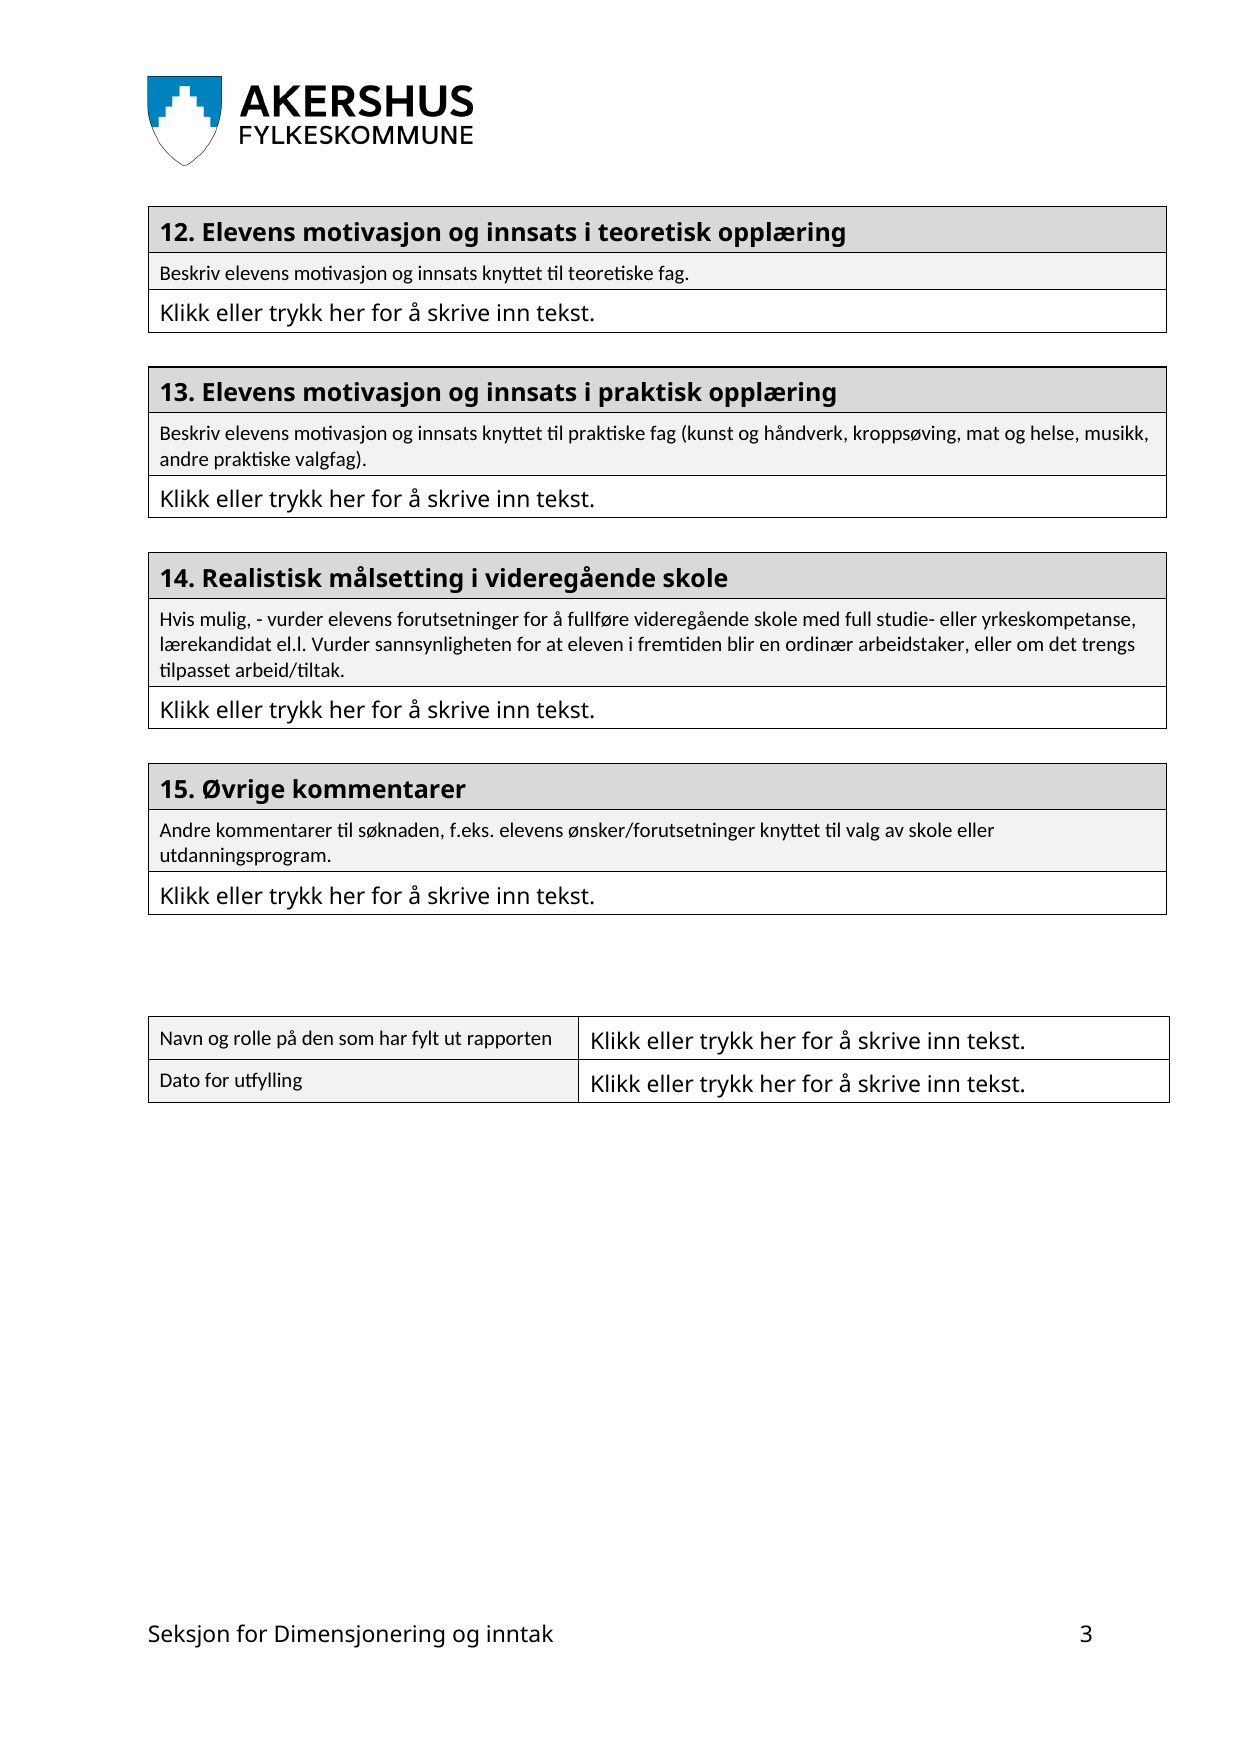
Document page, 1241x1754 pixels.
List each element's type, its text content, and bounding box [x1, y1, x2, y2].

table_cell Beskriv elevens motivasjon og innsats knyttet til teoretiske fag. [149, 253, 1166, 289]
table_header 13. Elevens motivasjon og innsats i praktisk opplæring [149, 368, 1166, 412]
table_header Navn og rolle på den som har fylt ut rapporten [149, 1017, 578, 1059]
table_header 12. Elevens motivasjon og innsats i teoretisk opplæring [149, 207, 1166, 252]
table_header 15. Øvrige kommentarer [149, 764, 1166, 809]
picture [147, 76, 473, 166]
table_cell Andre kommentarer til søknaden, f.eks. elevens ønsker/forutsetninger knyttet til valg av skole eller utdanningsprogram. [149, 810, 1166, 871]
table_cell Dato for utfylling [149, 1060, 578, 1102]
table_cell Hvis mulig, - vurder elevens forutsetninger for å fullføre videregående skole med full studie- eller yrkeskompetanse, lærekandidat el.l. Vurder sannsynligheten for at eleven i fremtiden blir en ordinær arbeidstaker, eller om det trengs tilpasset arbeid/tiltak. [149, 599, 1166, 686]
table_header 14. Realistisk målsetting i videregående skole [149, 553, 1166, 598]
table_cell Beskriv elevens motivasjon og innsats knyttet til praktiske fag (kunst og håndverk, kroppsøving, mat og helse, musikk, andre praktiske valgfag). [149, 413, 1166, 474]
